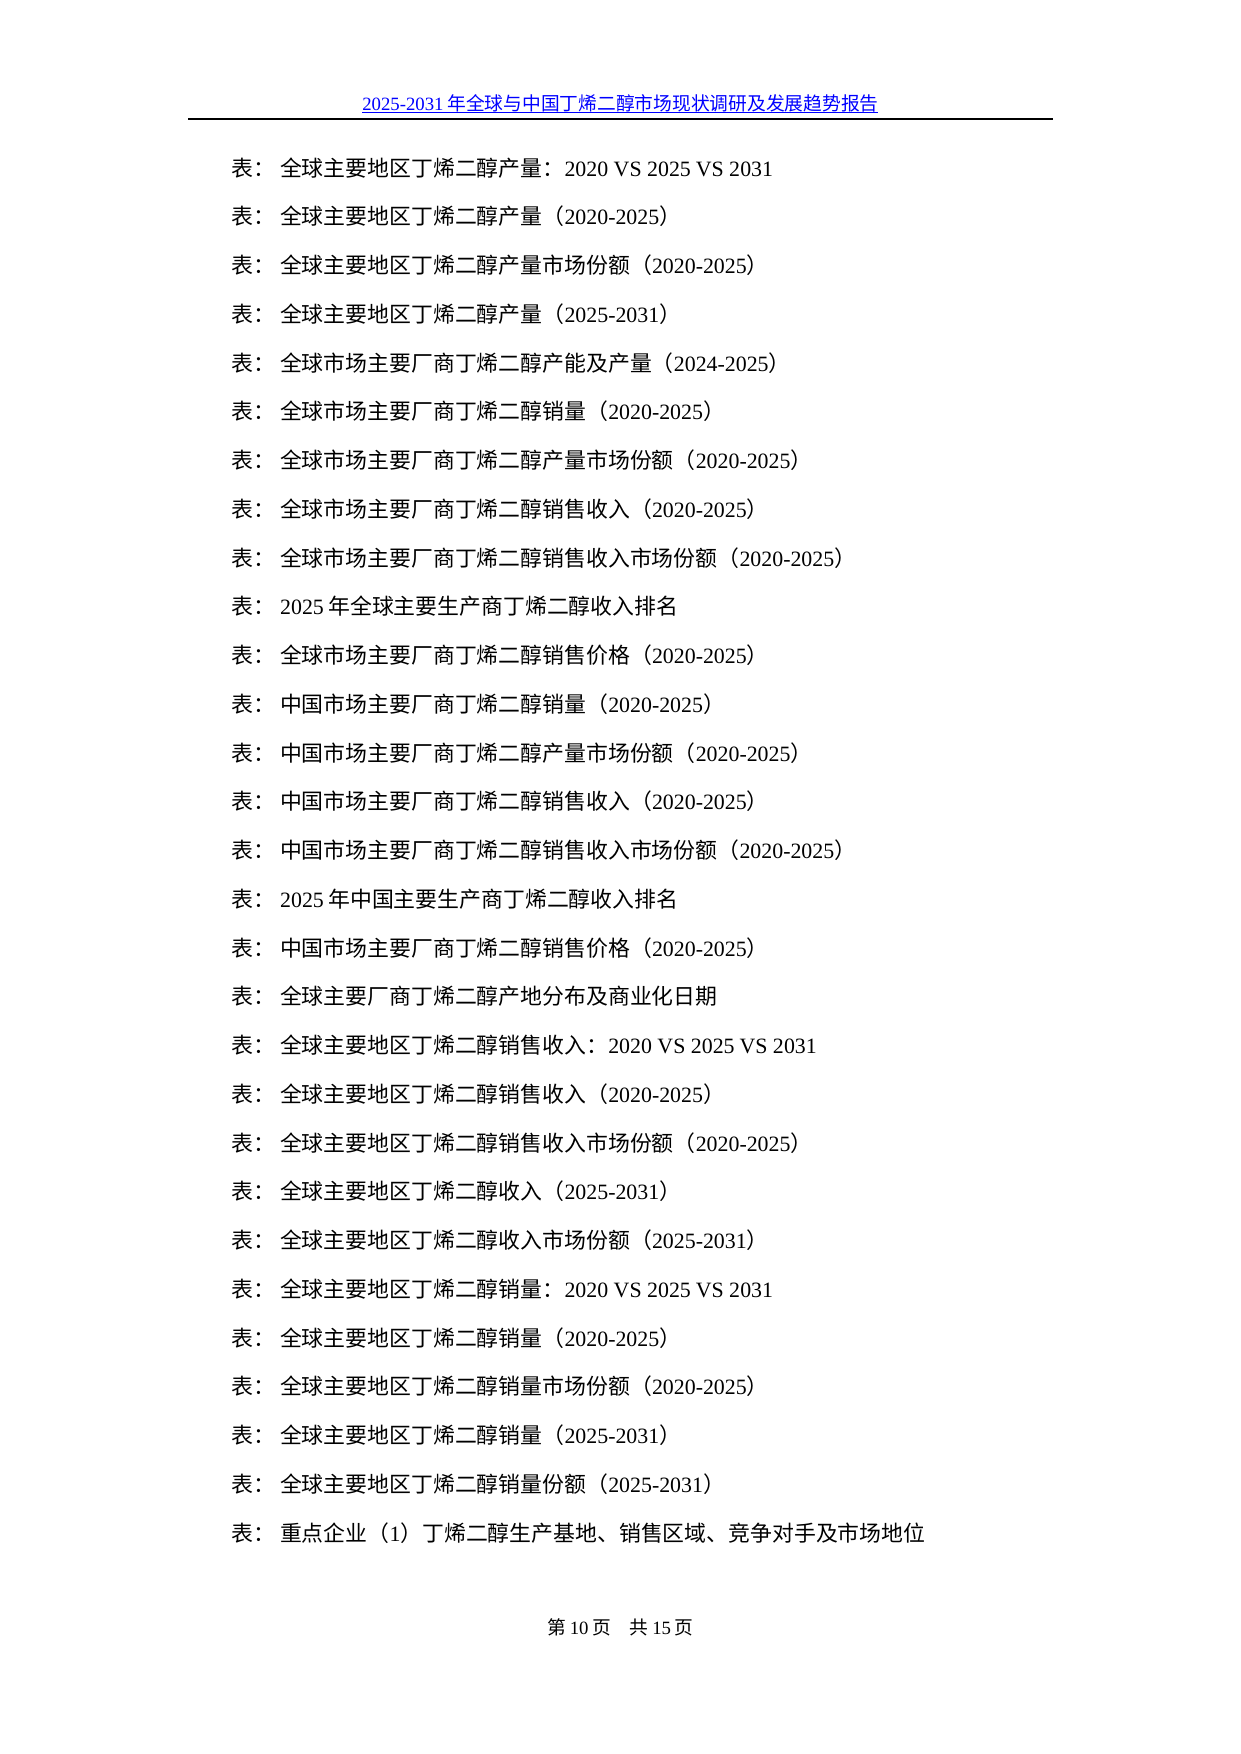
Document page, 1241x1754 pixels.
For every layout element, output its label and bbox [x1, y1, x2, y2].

text [187, 150, 1053, 1548]
